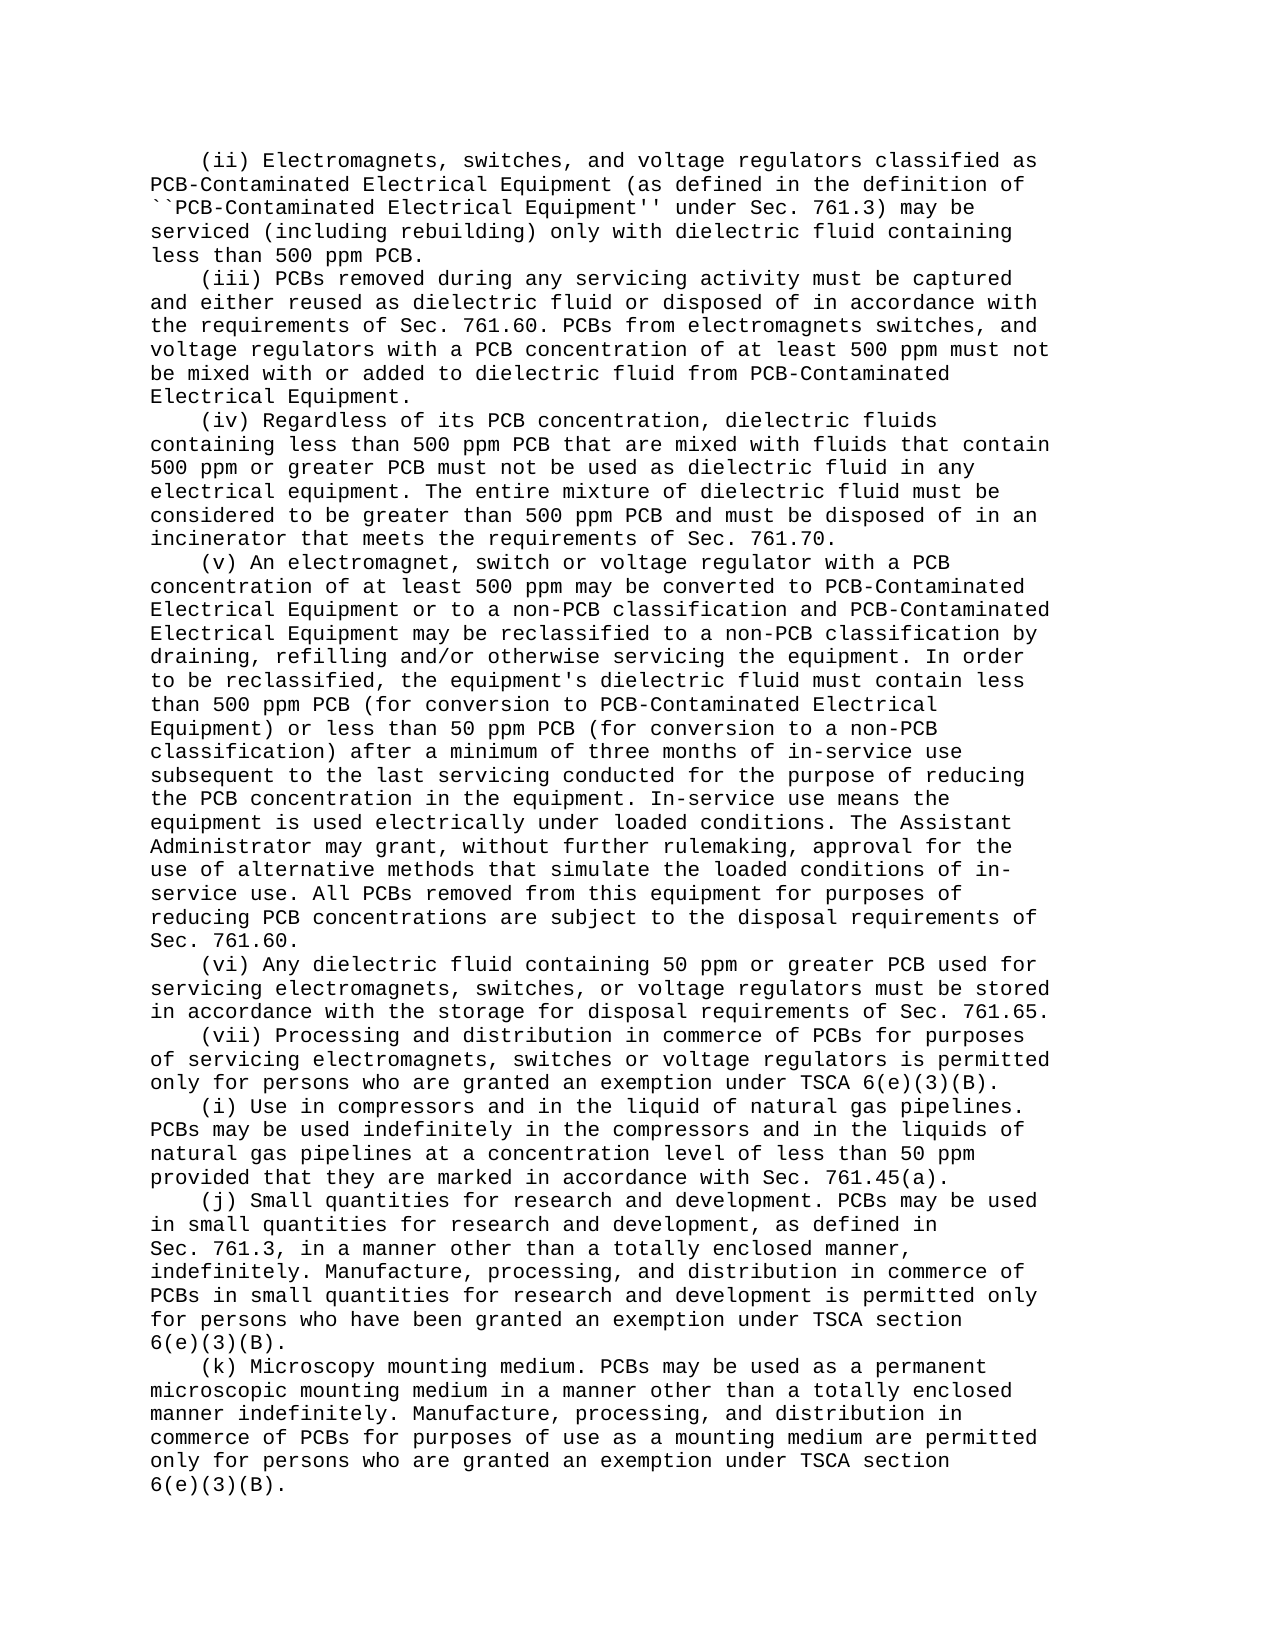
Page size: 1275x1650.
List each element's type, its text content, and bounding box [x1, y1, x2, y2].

text of servicing electromagnets, switches or voltage regulators is permitted [150, 1048, 1125, 1072]
text voltage regulators with a PCB concentration of at least 500 ppm must not [150, 339, 1125, 363]
text the requirements of Sec. 761.60. PCBs from electromagnets switches, and [150, 316, 1125, 339]
text PCB-Contaminated Electrical Equipment (as defined in the definition of [150, 174, 1125, 197]
text (iii) PCBs removed during any servicing activity must be captured [150, 268, 1125, 292]
text incinerator that meets the requirements of Sec. 761.70. [150, 528, 1125, 552]
text microscopic mounting medium in a manner other than a totally enclosed [150, 1379, 1125, 1403]
text and either reused as dielectric fluid or disposed of in accordance with [150, 292, 1125, 316]
text Electrical Equipment may be reclassified to a non-PCB classification by [150, 623, 1125, 647]
text Sec. 761.60. [150, 930, 1125, 954]
text in accordance with the storage for disposal requirements of Sec. 761.65. [150, 1001, 1125, 1025]
text only for persons who are granted an exemption under TSCA section [150, 1451, 1125, 1474]
text PCBs may be used indefinitely in the compressors and in the liquids of [150, 1119, 1125, 1143]
text 6(e)(3)(B). [150, 1474, 1125, 1498]
text classification) after a minimum of three months of in-service use [150, 741, 1125, 765]
text concentration of at least 500 ppm may be converted to PCB-Contaminated [150, 576, 1125, 599]
text subsequent to the last servicing conducted for the purpose of reducing [150, 765, 1125, 788]
text indefinitely. Manufacture, processing, and distribution in commerce of [150, 1261, 1125, 1285]
text 500 ppm or greater PCB must not be used as dielectric fluid in any [150, 457, 1125, 481]
text Administrator may grant, without further rulemaking, approval for the [150, 836, 1125, 859]
text (ii) Electromagnets, switches, and voltage regulators classified as [150, 150, 1125, 174]
text electrical equipment. The entire mixture of dielectric fluid must be [150, 481, 1125, 505]
text PCBs in small quantities for research and development is permitted only [150, 1285, 1125, 1309]
text provided that they are marked in accordance with Sec. 761.45(a). [150, 1167, 1125, 1190]
text (j) Small quantities for research and development. PCBs may be used [150, 1190, 1125, 1214]
text less than 500 ppm PCB. [150, 244, 1125, 268]
text for persons who have been granted an exemption under TSCA section [150, 1309, 1125, 1332]
text manner indefinitely. Manufacture, processing, and distribution in [150, 1403, 1125, 1427]
text containing less than 500 ppm PCB that are mixed with fluids that contain [150, 434, 1125, 457]
text 6(e)(3)(B). [150, 1332, 1125, 1356]
text to be reclassified, the equipment's dielectric fluid must contain less [150, 670, 1125, 694]
text reducing PCB concentrations are subject to the disposal requirements of [150, 907, 1125, 930]
text use of alternative methods that simulate the loaded conditions of in- [150, 859, 1125, 883]
text in small quantities for research and development, as defined in [150, 1214, 1125, 1238]
text (v) An electromagnet, switch or voltage regulator with a PCB [150, 552, 1125, 576]
text (vii) Processing and distribution in commerce of PCBs for purposes [150, 1025, 1125, 1048]
text service use. All PCBs removed from this equipment for purposes of [150, 883, 1125, 907]
text natural gas pipelines at a concentration level of less than 50 ppm [150, 1143, 1125, 1167]
text (k) Microscopy mounting medium. PCBs may be used as a permanent [150, 1356, 1125, 1379]
text (i) Use in compressors and in the liquid of natural gas pipelines. [150, 1096, 1125, 1119]
text Sec. 761.3, in a manner other than a totally enclosed manner, [150, 1238, 1125, 1261]
text commerce of PCBs for purposes of use as a mounting medium are permitted [150, 1427, 1125, 1451]
text draining, refilling and/or otherwise servicing the equipment. In order [150, 647, 1125, 670]
text serviced (including rebuilding) only with dielectric fluid containing [150, 221, 1125, 244]
text Electrical Equipment or to a non-PCB classification and PCB-Contaminated [150, 599, 1125, 623]
text be mixed with or added to dielectric fluid from PCB-Contaminated [150, 363, 1125, 386]
text Equipment) or less than 50 ppm PCB (for conversion to a non-PCB [150, 717, 1125, 741]
text only for persons who are granted an exemption under TSCA 6(e)(3)(B). [150, 1072, 1125, 1096]
text servicing electromagnets, switches, or voltage regulators must be stored [150, 978, 1125, 1001]
text considered to be greater than 500 ppm PCB and must be disposed of in an [150, 505, 1125, 528]
text Electrical Equipment. [150, 386, 1125, 410]
text than 500 ppm PCB (for conversion to PCB-Contaminated Electrical [150, 694, 1125, 717]
text (iv) Regardless of its PCB concentration, dielectric fluids [150, 410, 1125, 434]
text equipment is used electrically under loaded conditions. The Assistant [150, 812, 1125, 836]
text ``PCB-Contaminated Electrical Equipment'' under Sec. 761.3) may be [150, 197, 1125, 221]
text (vi) Any dielectric fluid containing 50 ppm or greater PCB used for [150, 954, 1125, 978]
text the PCB concentration in the equipment. In-service use means the [150, 788, 1125, 812]
